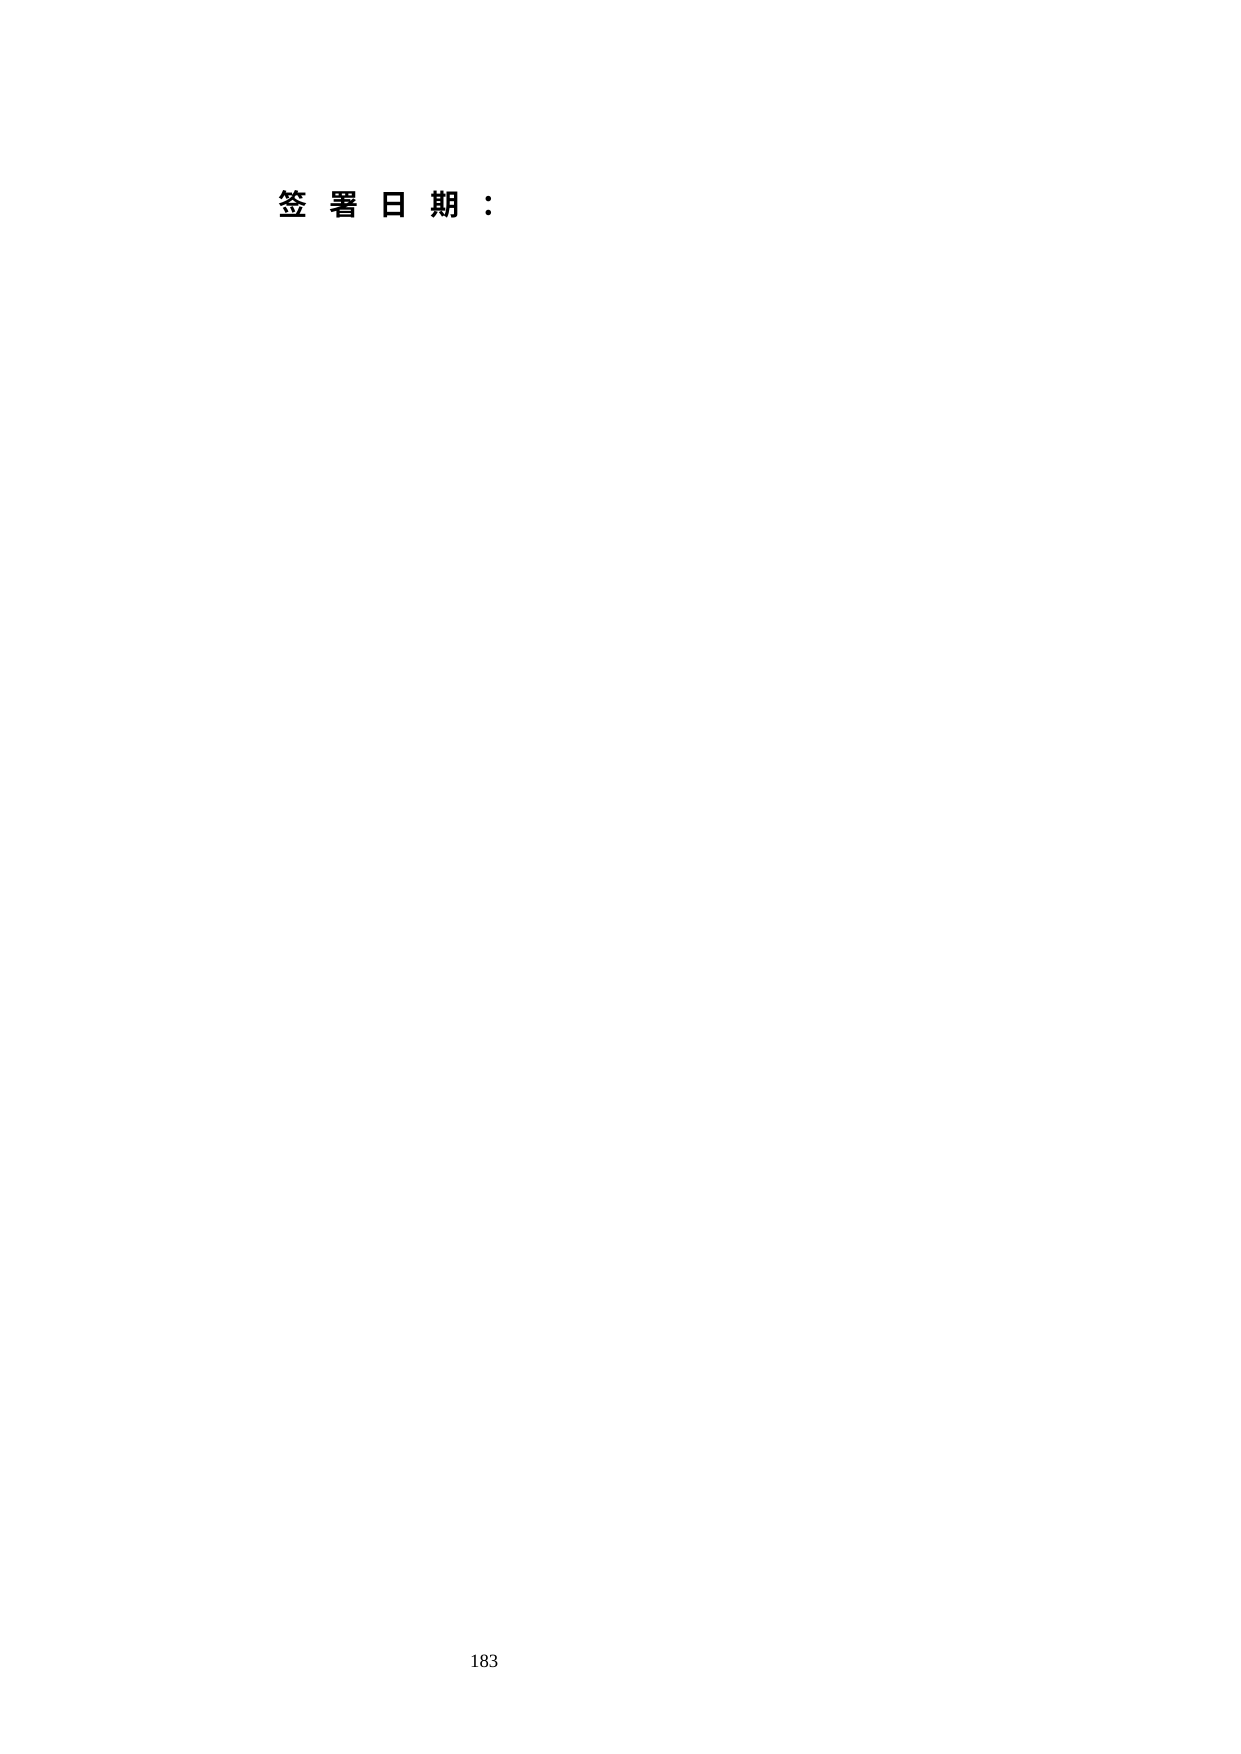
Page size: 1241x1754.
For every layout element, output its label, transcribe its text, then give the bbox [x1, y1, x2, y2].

text 签署日期： [152, 163, 1088, 242]
